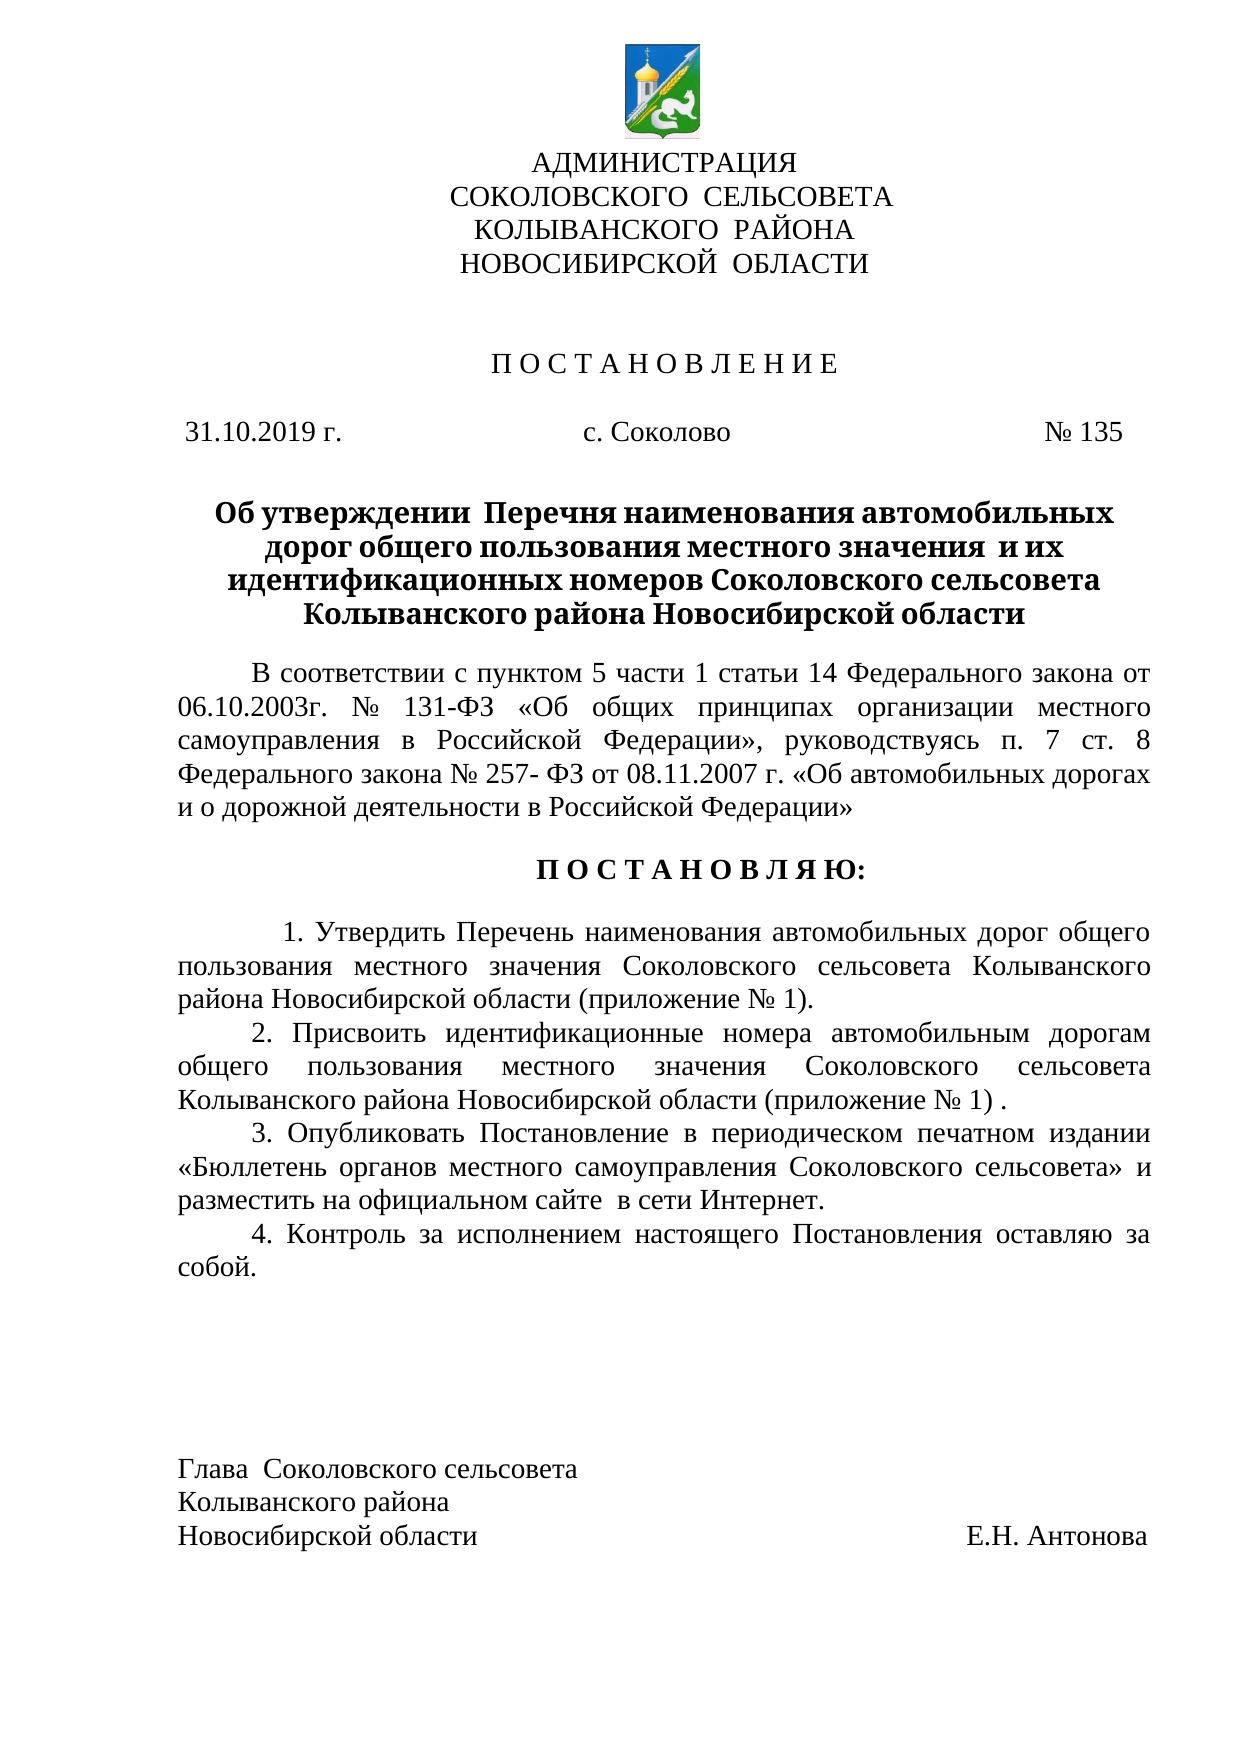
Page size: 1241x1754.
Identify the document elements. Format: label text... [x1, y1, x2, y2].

picture [625, 44, 700, 139]
text 2. Присвоить идентификационные номера автомобильным дорогам общего пользования местного значения Соколовского сельсовета Колыванского района Новосибирской области (приложение № 1) . [177, 1015, 1152, 1115]
text НОВОСИБИРСКОЙ ОБЛАСТИ [177, 246, 1152, 279]
text 1. Утвердить Перечень наименования автомобильных дорог общего пользования местного значения Соколовского сельсовета Колыванского района Новосибирской области (приложение № 1). [177, 914, 1152, 1015]
text КОЛЫВАНСКОГО РАЙОНА [177, 212, 1152, 246]
text П О С Т А Н О В Л Е Н И Е [177, 347, 1152, 380]
text 31.10.2019 г. с. Соколово № 135 [177, 414, 1152, 447]
text 3. Опубликовать Постановление в периодическом печатном издании «Бюллетень органов местного самоуправления Соколовского сельсовета» и разместить на официальном сайте в сети Интернет. [177, 1115, 1152, 1216]
text В соответствии с пунктом 5 части 1 статьи 14 Федерального закона от 06.10.2003г. № 131-ФЗ «Об общих принципах организации местного самоуправления в Российской Федерации», руководствуясь п. 7 ст. 8 Федерального закона № 257- ФЗ от 08.11.2007 г. «Об автомобильных дорогах и о дорожной деятельности в Российской Федерации» [177, 655, 1152, 823]
text АДМИНИСТРАЦИЯ [177, 145, 1152, 179]
text Новосибирской области Е.Н. Антонова [177, 1518, 1152, 1551]
text Глава Соколовского сельсовета [177, 1451, 1152, 1484]
text П О С Т А Н О В Л Я Ю: [177, 852, 1152, 885]
text СОКОЛОВСКОГО СЕЛЬСОВЕТА [177, 179, 1152, 212]
text 4. Контроль за исполнением настоящего Постановления оставляю за собой. [177, 1216, 1152, 1283]
text Колыванского района [177, 1484, 1152, 1518]
text Об утверждении Перечня наименования автомобильных дорог общего пользования местного значения и их идентификационных номеров Соколовского сельсовета Колыванского района Новосибирской области [177, 497, 1152, 631]
